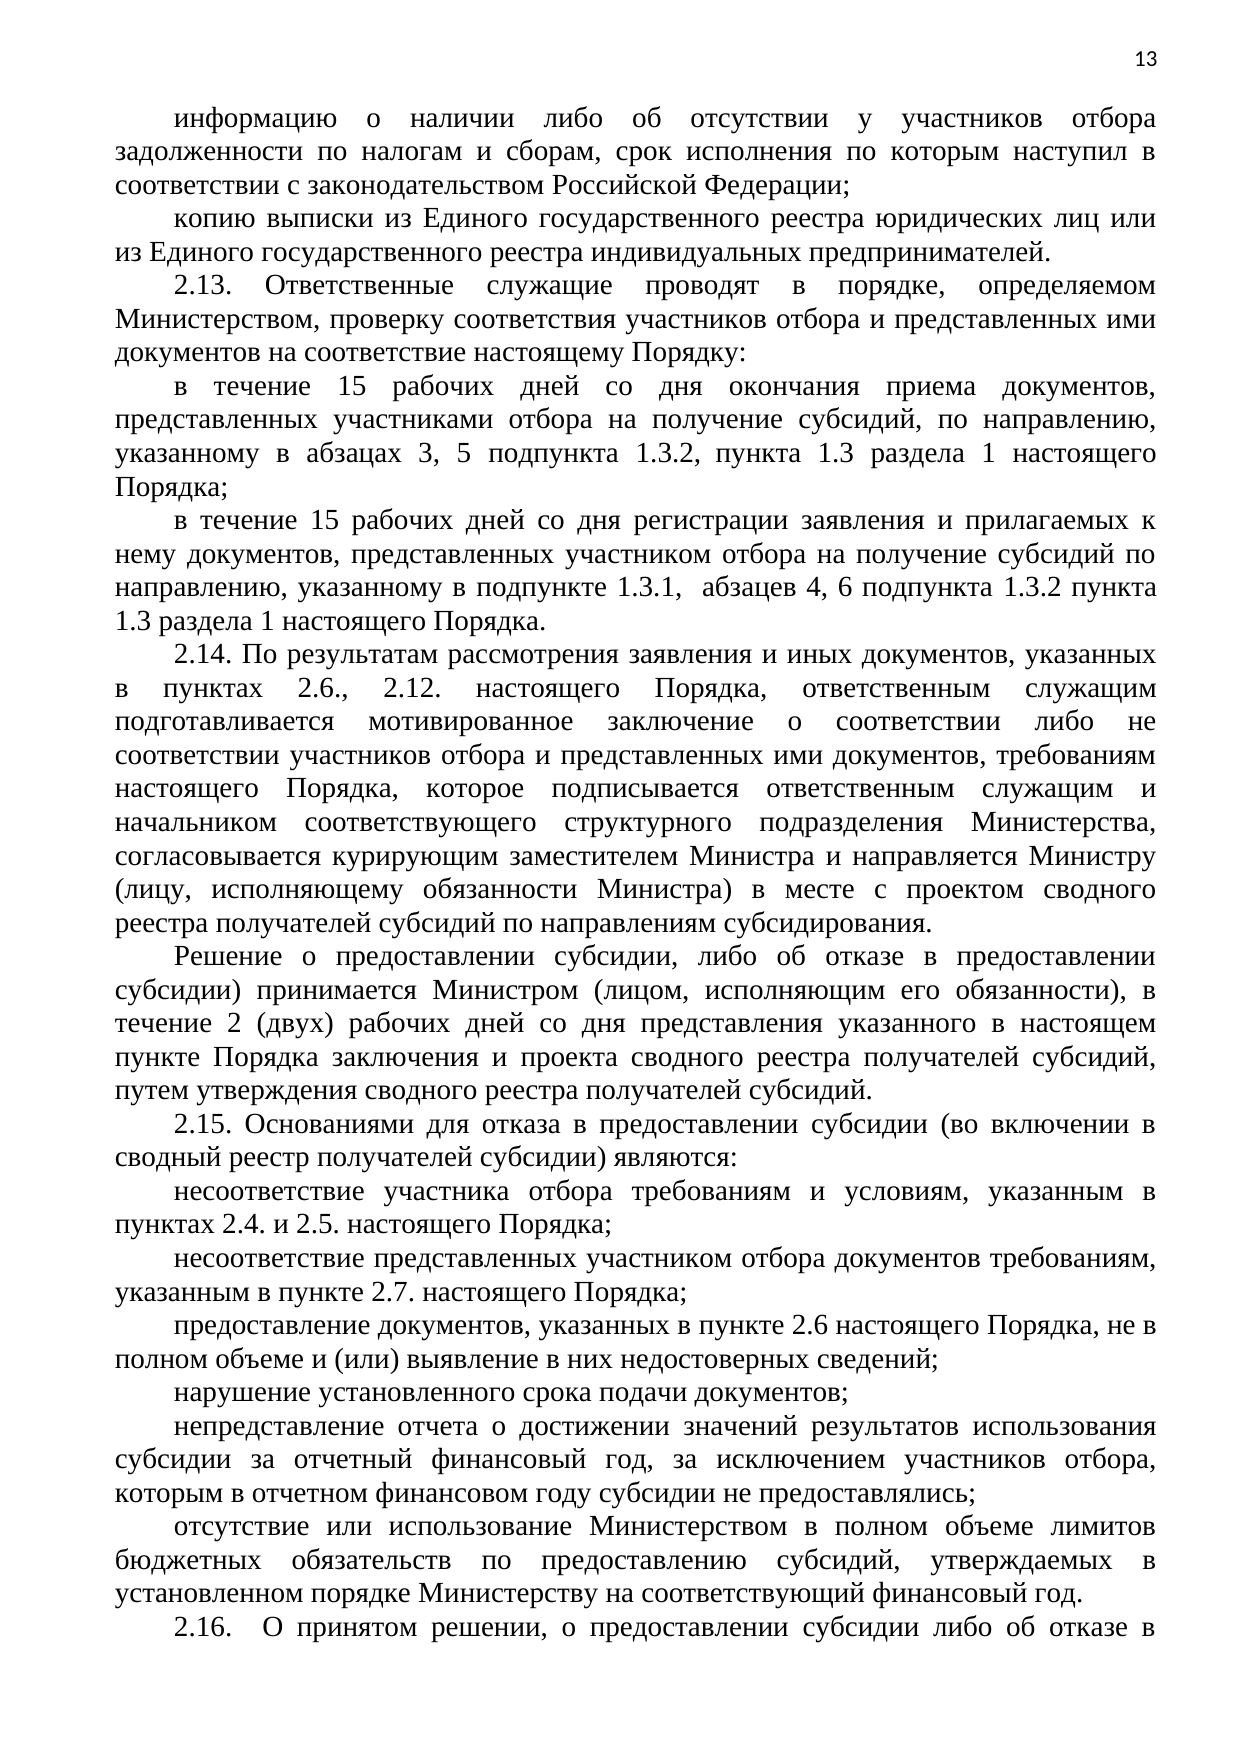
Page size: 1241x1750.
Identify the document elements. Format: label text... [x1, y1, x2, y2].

text несоответствие участника отбора требованиям и условиям, указанным в пунктах 2.4. и 2.5. настоящего Порядка; [114, 1173, 1157, 1240]
text несоответствие представленных участником отбора документов требованиям, указанным в пункте 2.7. настоящего Порядка; [114, 1240, 1157, 1307]
text нарушение установленного срока подачи документов; [114, 1374, 1157, 1408]
text 2.15. Основаниями для отказа в предоставлении субсидии (во включении в сводный реестр получателей субсидии) являются: [114, 1106, 1157, 1173]
text в течение 15 рабочих дней со дня регистрации заявления и прилагаемых к нему документов, представленных участником отбора на получение субсидий по направлению, указанному в подпункте 1.3.1, абзацев 4, 6 подпункта 1.3.2 пункта 1.3 раздела 1 настоящего Порядка. [114, 502, 1157, 636]
text Решение о предоставлении субсидии, либо об отказе в предоставлении субсидии) принимается Министром (лицом, исполняющим его обязанности), в течение 2 (двух) рабочих дней со дня представления указанного в настоящем пункте Порядка заключения и проекта сводного реестра получателей субсидий, путем утверждения сводного реестра получателей субсидий. [114, 938, 1157, 1106]
text предоставление документов, указанных в пункте 2.6 настоящего Порядка, не в полном объеме и (или) выявление в них недостоверных сведений; [114, 1307, 1157, 1374]
text 2.14. По результатам рассмотрения заявления и иных документов, указанных в пунктах 2.6., 2.12. настоящего Порядка, ответственным служащим подготавливается мотивированное заключение о соответствии либо не соответствии участников отбора и представленных ими документов, требованиям настоящего Порядка, которое подписывается ответственным служащим и начальником соответствующего структурного подразделения Министерства, согласовывается курирующим заместителем Министра и направляется Министру (лицу, исполняющему обязанности Министра) в месте с проектом сводного реестра получателей субсидий по направлениям субсидирования. [114, 636, 1157, 938]
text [114, 1609, 1157, 1643]
text 2.13. Ответственные служащие проводят в порядке, определяемом Министерством, проверку соответствия участников отбора и представленных ими документов на соответствие настоящему Порядку: [114, 267, 1157, 368]
text отсутствие или использование Министерством в полном объеме лимитов бюджетных обязательств по предоставлению субсидий, утверждаемых в установленном порядке Министерству на соответствующий финансовый год. [114, 1508, 1157, 1609]
text непредставление отчета о достижении значений результатов использования субсидии за отчетный финансовый год, за исключением участников отбора, которым в отчетном финансовом году субсидии не предоставлялись; [114, 1408, 1157, 1508]
text информацию о наличии либо об отсутствии у участников отбора задолженности по налогам и сборам, срок исполнения по которым наступил в соответствии с законодательством Российской Федерации; [114, 100, 1157, 200]
text в течение 15 рабочих дней со дня окончания приема документов, представленных участниками отбора на получение субсидий, по направлению, указанному в абзацах 3, 5 подпункта 1.3.2, пункта 1.3 раздела 1 настоящего Порядка; [114, 368, 1157, 502]
text копию выписки из Единого государственного реестра юридических лиц или из Единого государственного реестра индивидуальных предпринимателей. [114, 200, 1157, 267]
